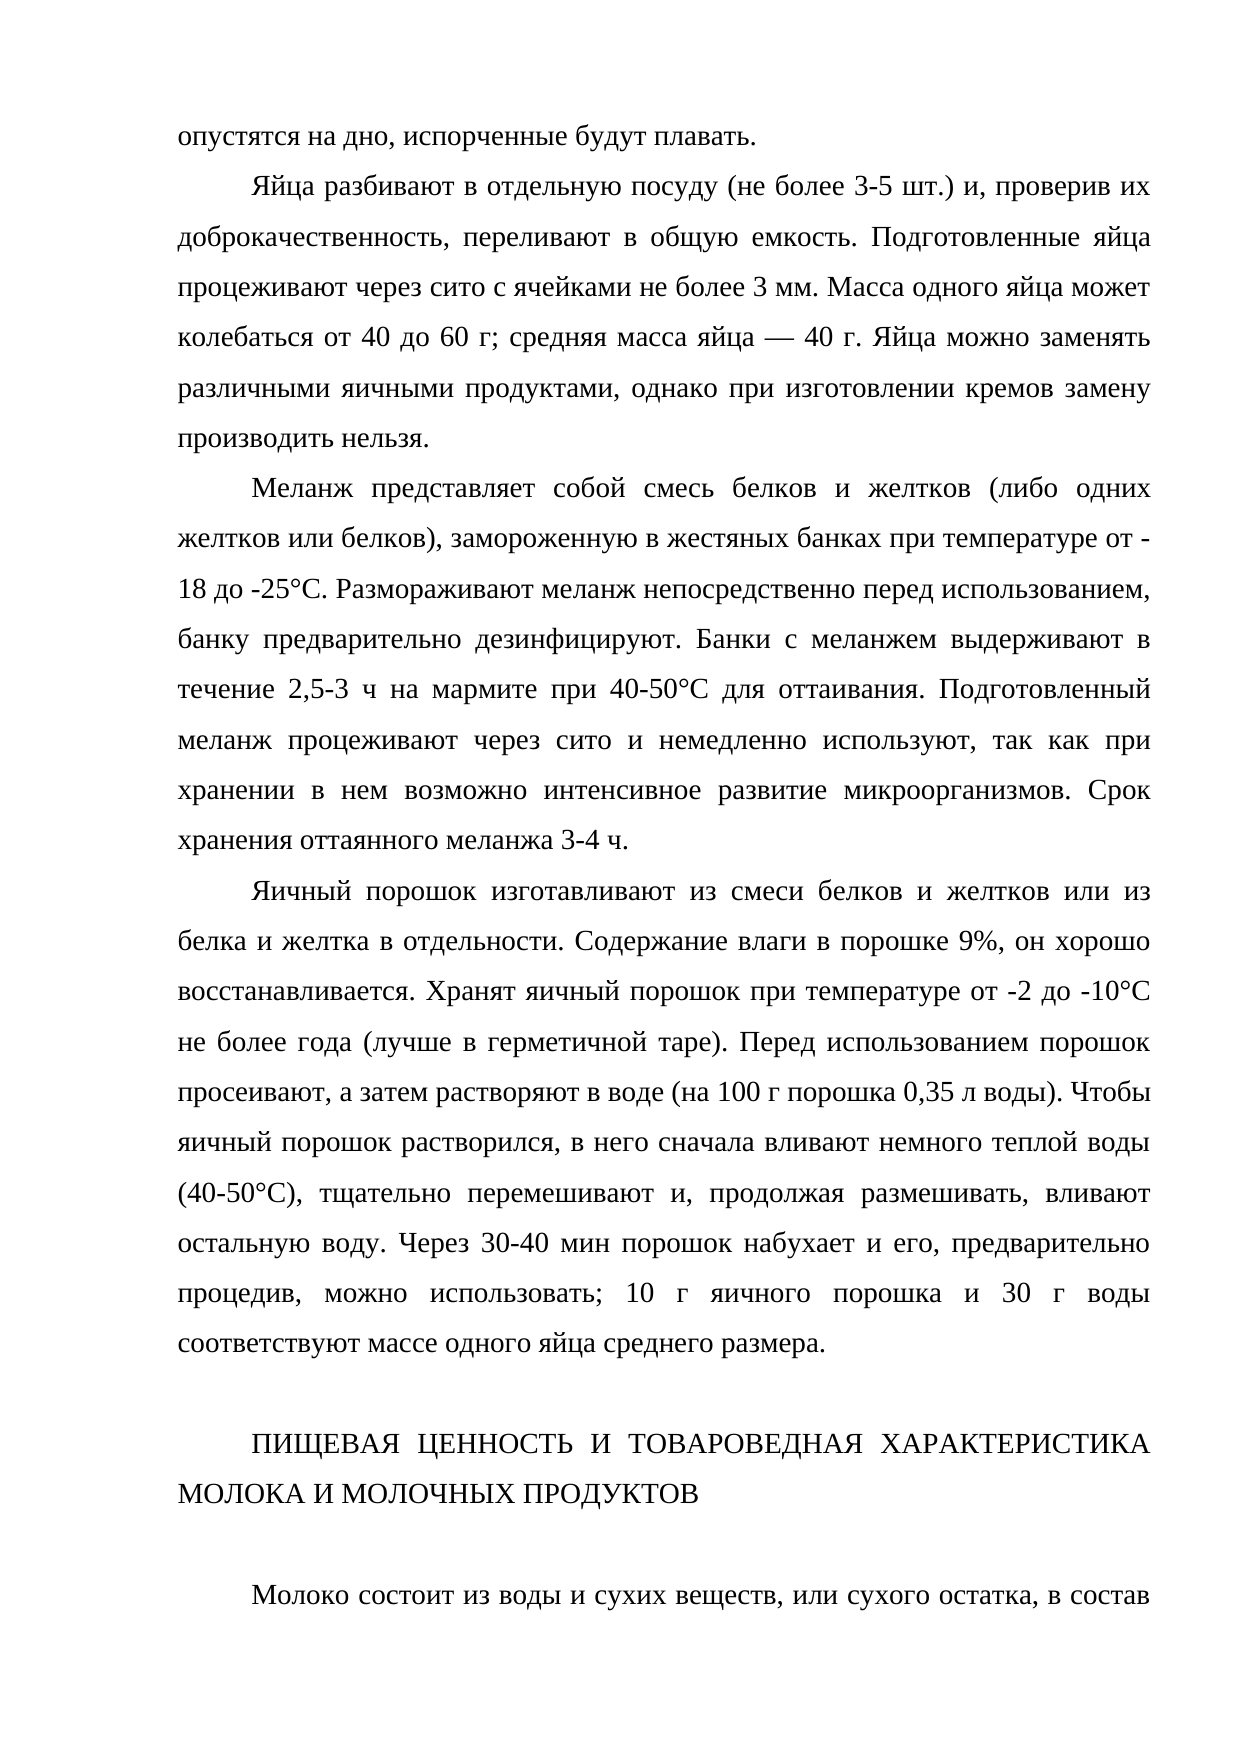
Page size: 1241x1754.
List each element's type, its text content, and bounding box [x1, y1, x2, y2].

text Меланж представляет собой смесь белков и желтков (либо одних желтков или белков), замороженную в жестяных банках при температуре от -18 до -25°С. Размораживают меланж непосредственно перед использованием, банку предварительно дезинфицируют. Банки с меланжем выдерживают в течение 2,5-3 ч на мармите при 40-50°С для оттаивания. Подготовленный меланж процеживают через сито и немедленно используют, так как при хранении в нем возможно интенсивное развитие микроорганизмов. Срок хранения оттаянного меланжа 3-4 ч. [177, 470, 1152, 856]
text Пищевая ценность и товароведная характеристика молока и молочных продуктов [177, 1426, 1152, 1510]
text Яичный порошок изготавливают из смеси белков и желтков или из белка и желтка в отдельности. Содержание влаги в порошке 9%, он хорошо восстанавливается. Хранят яичный порошок при температуре от -2 до -10°С не более года (лучше в герметичной таре). Перед использованием порошок просеивают, а затем растворяют в воде (на порошка воды). Чтобы яичный порошок растворился, в него сначала вливают немного теплой воды (40-50°С), тщательно перемешивают и, продолжая размешивать, вливают остальную воду. Через 30-40 мин порошок набухает и его, предварительно процедив, можно использовать; яичного порошка и воды соответствуют массе одного яйца среднего размера. [177, 873, 1152, 1359]
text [177, 1577, 1152, 1611]
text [177, 118, 1152, 152]
text Яйца разбивают в отдельную посуду (не более 3-5 шт.) и, проверив их доброкачественность, переливают в общую емкость. Подготовленные яйца процеживают через сито с ячейками не более . Масса одного яйца может колебаться от 40 до ; средняя масса яйца — . Яйца можно заменять различными яичными продуктами, однако при изготовлении кремов замену производить нельзя. [177, 168, 1152, 453]
